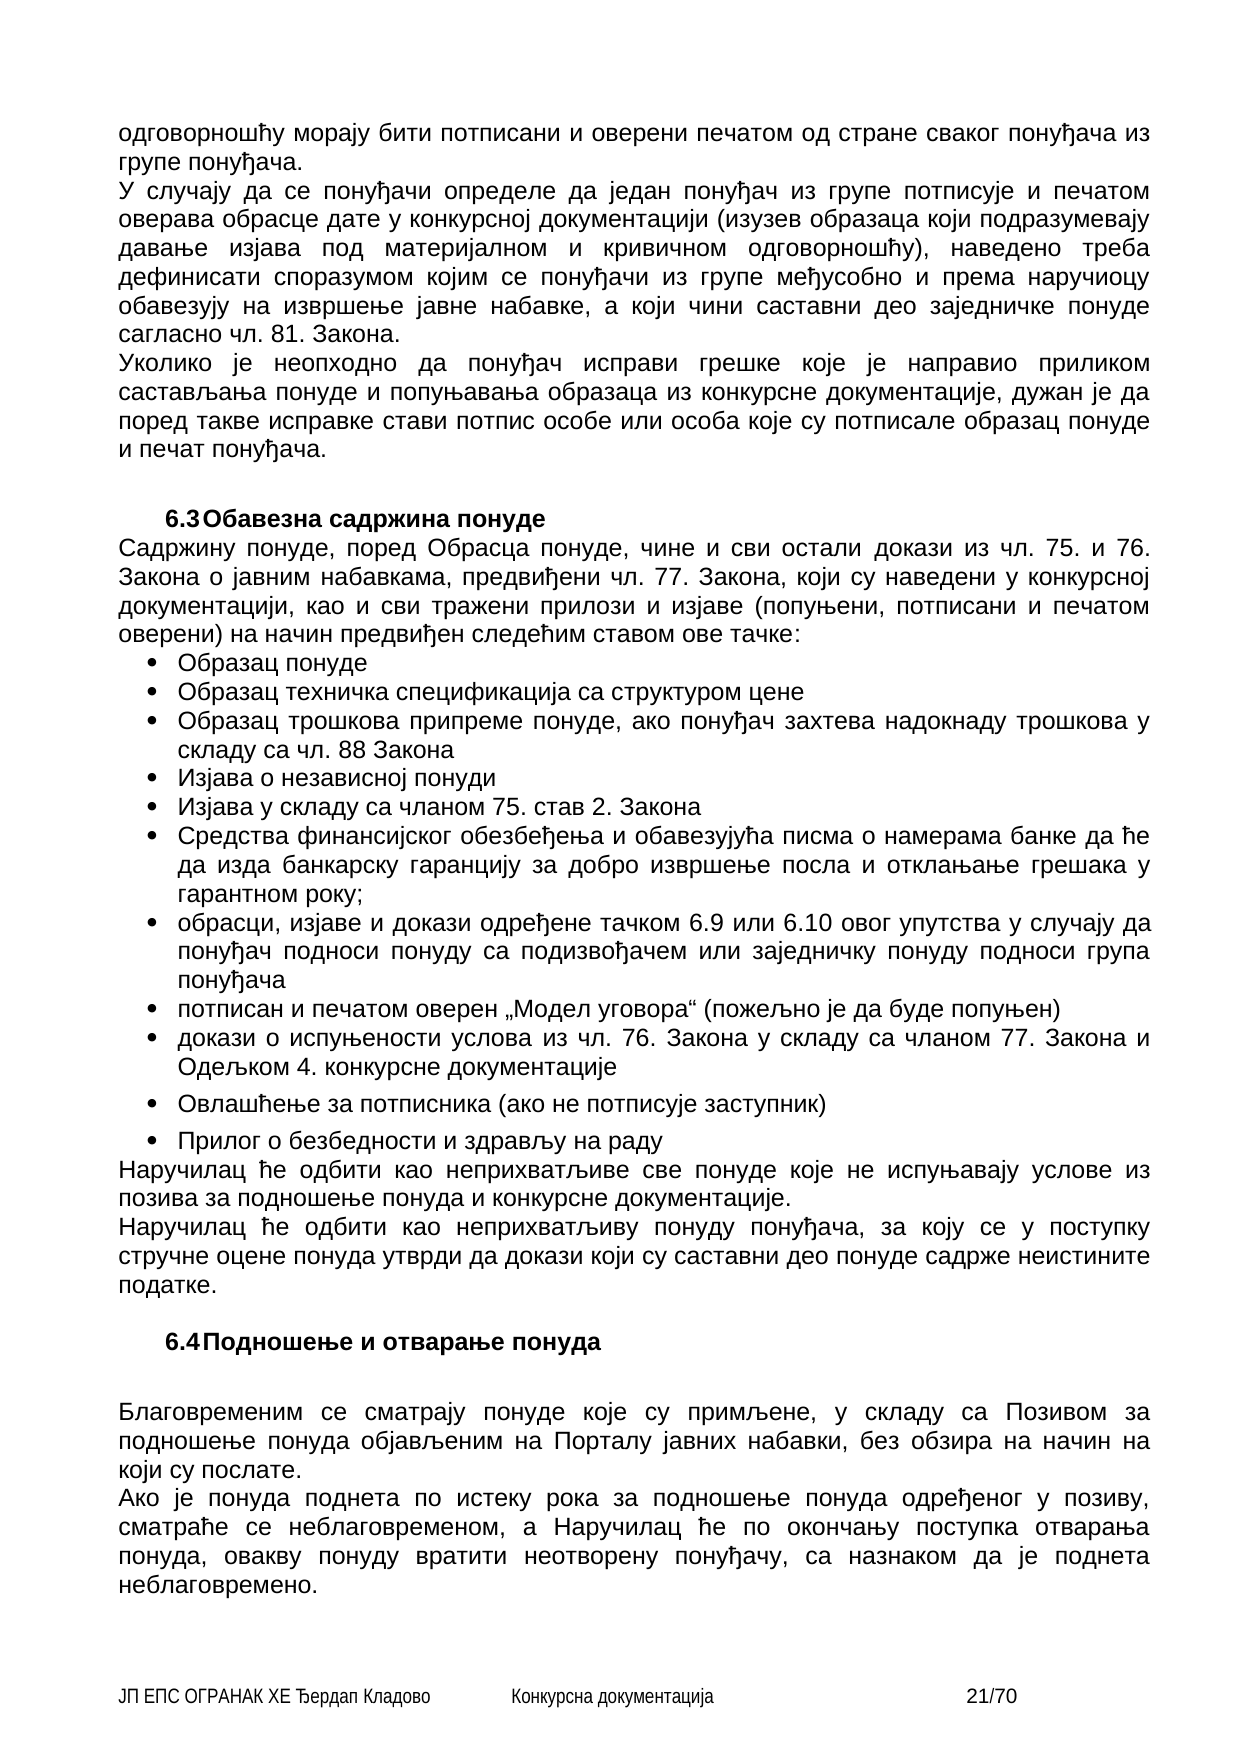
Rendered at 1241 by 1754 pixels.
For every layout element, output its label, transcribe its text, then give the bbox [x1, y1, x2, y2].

text Уколико је неопходно да понуђач исправи грешке које је направио приликом састављања понуде и попуњавања образаца из конкурсне документације, дужан је да поред такве исправке стави потпис особе или особа које су потписале образац понуде и печат понуђача. [118, 348, 1152, 463]
text потписан и печатом оверен „Модел уговора“ (пожељно је да буде попуњен) [148, 994, 1152, 1023]
text Образац техничка спецификација са структуром цене [148, 677, 1152, 706]
text Образац понуде [148, 648, 1152, 677]
text Наручилац ће одбити као неприхватљиву понуду понуђача, за коју се у поступку стручне оцене понуда утврди да докази који су саставни део понуде садрже неистините податке. [118, 1212, 1152, 1298]
list Обавезна садржина понуде [165, 504, 1152, 533]
text У случају да се понуђачи определе да један понуђач из групе потписује и печатом оверава обрасце дате у конкурсној документацији (изузев образаца који подразумевају давање изјава под материјалном и кривичном одговорношћу), наведено треба дефинисати споразумом којим се понуђачи из групе међусобно и према наручиоцу обавезују на извршење јавне набавке, а који чини саставни део заједничке понуде сагласно чл. 81. Закона. [118, 176, 1152, 348]
text Благовременим се сматрају понуде које су примљене, у складу са Позивом за подношење понуда објављеним на Порталу јавних набавки, без обзира на начин на који су послате. [118, 1397, 1152, 1483]
text Изјава о независној понуди [148, 763, 1152, 792]
text обрасци, изјаве и докази одређене тачком 6.9 или 6.10 овог упутства у случају да понуђач подноси понуду са подизвођачем или заједничку понуду подноси група понуђача [148, 907, 1152, 994]
text докази о испуњености услова из чл. 76. Закона у складу са чланом 77. Закона и Одељком 4. конкурсне документације [148, 1023, 1152, 1080]
text Прилог о безбедности и здрављу на раду [148, 1126, 1152, 1155]
text Средства финансијског обезбеђења и обавезујућа писма о намерама банке да ће да изда банкарску гаранцију за добро извршење посла и отклањање грешака у гарантном року; [148, 821, 1152, 907]
text Наручилац ће одбити као неприхватљиве све понуде које не испуњавају услове из позива за подношење понуда и конкурсне документације. [118, 1155, 1152, 1212]
list Подношење и отварање понуда [165, 1327, 1152, 1356]
text Образац трошкова припреме понуде, ако понуђач захтева надокнаду трошкова у складу са чл. 88 Закона [148, 706, 1152, 763]
text Ако је понуда поднета по истеку рока за подношење понуда одређеног у позиву, сматраће се неблаговременом, а Наручилац ће по окончању поступка отварања понуда, овакву понуду вратити неотворену понуђачу, са назнаком да је поднета неблаговремено. [118, 1483, 1152, 1598]
text Изјава у складу са чланом 75. став 2. Закона [148, 792, 1152, 821]
text Садржину понуде, поред Обрасца понуде, чине и сви остали докази из чл. 75. и 76. Закона о јавним набавкама, предвиђени чл. 77. Закона, који су наведени у конкурсној документацији, као и сви тражени прилози и изјаве (попуњени, потписани и печатом оверени) на начин предвиђен следећим ставом ове тачке: [118, 533, 1152, 648]
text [118, 118, 1152, 176]
text Овлашћење за потписника (ако не потписује заступник) [148, 1089, 1152, 1117]
